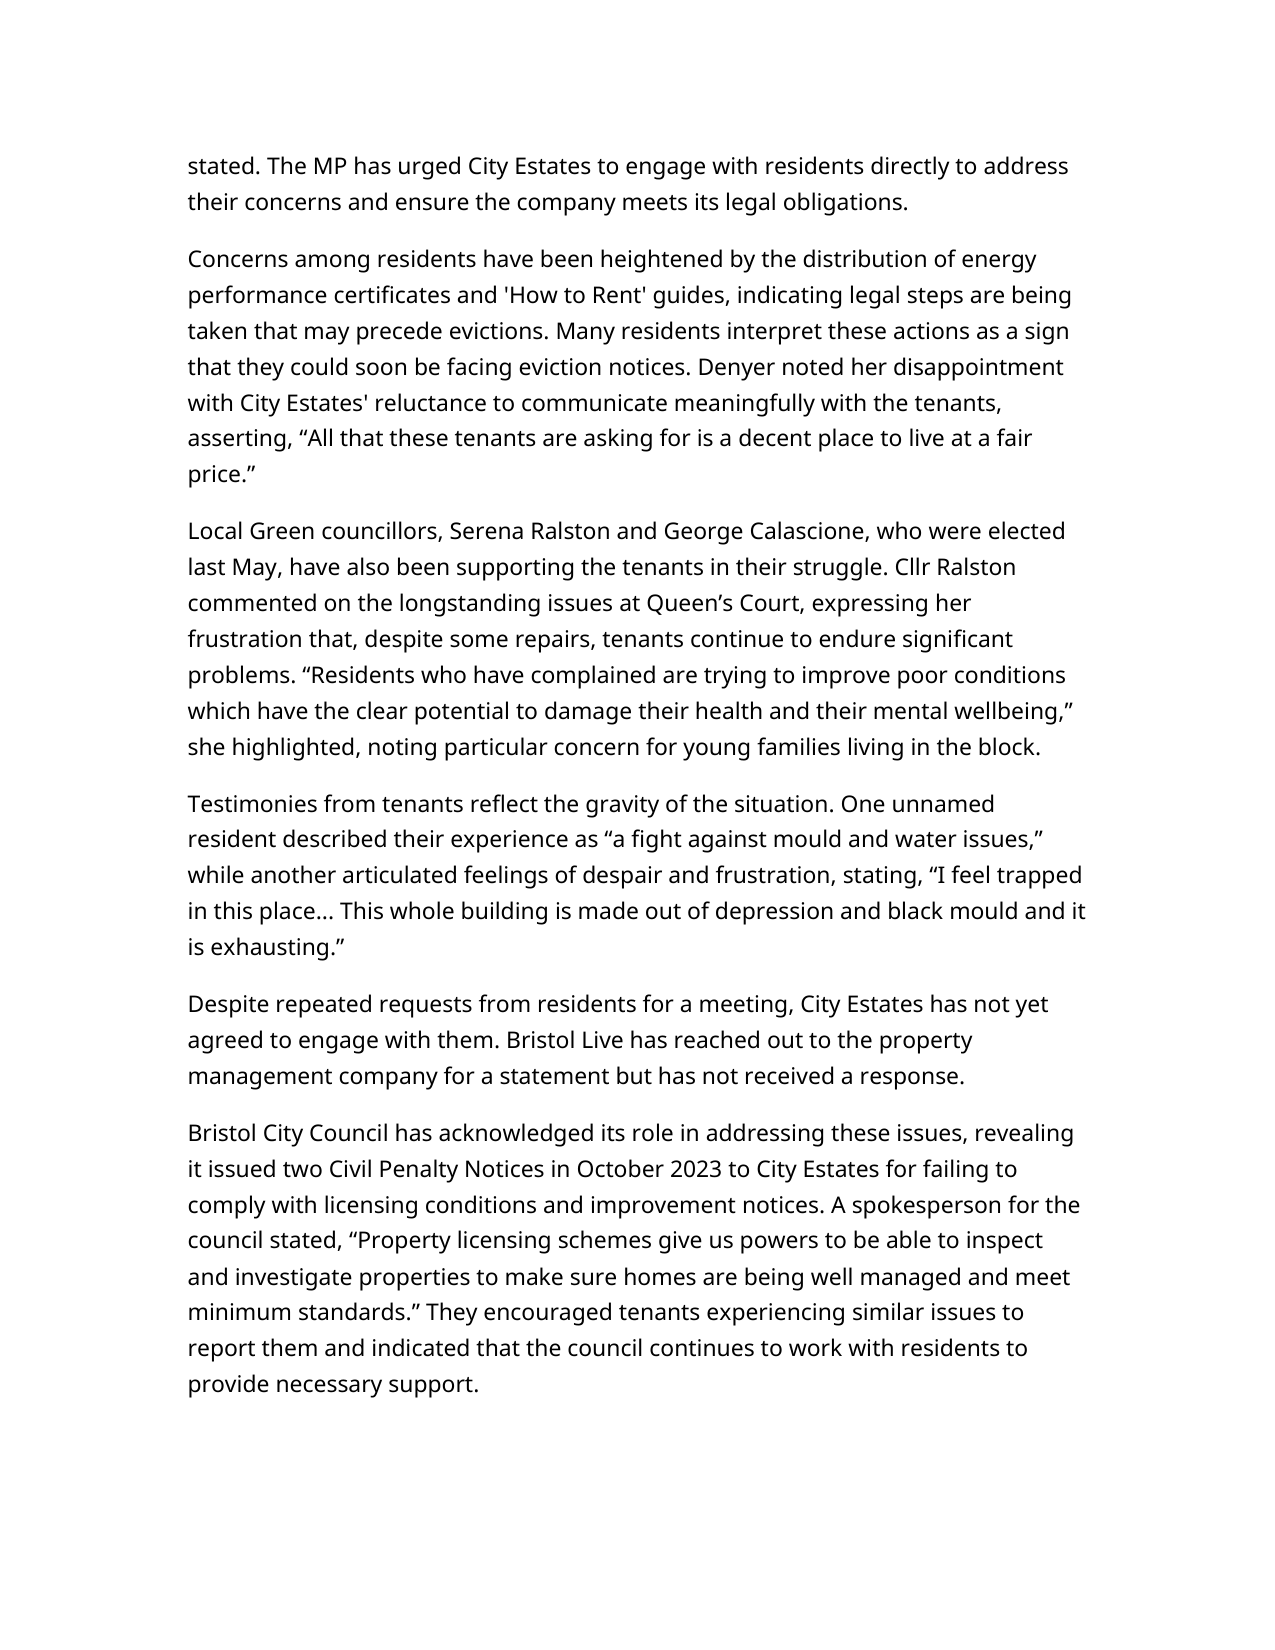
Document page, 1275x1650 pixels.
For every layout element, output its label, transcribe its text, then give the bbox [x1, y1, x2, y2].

text Despite repeated requests from residents for a meeting, City Estates has not yet agreed to engage with them. Bristol Live has reached out to the property management company for a statement but has not received a response. [187, 988, 1087, 1091]
text Local Green councillors, Serena Ralston and George Calascione, who were elected last May, have also been supporting the tenants in their struggle. Cllr Ralston commented on the longstanding issues at Queen’s Court, expressing her frustration that, despite some repairs, tenants continue to endure significant problems. “Residents who have complained are trying to improve poor conditions which have the clear potential to damage their health and their mental wellbeing,” she highlighted, noting particular concern for young families living in the block. [187, 515, 1087, 762]
text Concerns among residents have been heightened by the distribution of energy performance certificates and 'How to Rent' guides, indicating legal steps are being taken that may precede evictions. Many residents interpret these actions as a sign that they could soon be facing eviction notices. Denyer noted her disappointment with City Estates' reluctance to communicate meaningfully with the tenants, asserting, “All that these tenants are asking for is a decent place to live at a fair price.” [187, 243, 1087, 489]
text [187, 150, 1087, 217]
text Bristol City Council has acknowledged its role in addressing these issues, revealing it issued two Civil Penalty Notices in October 2023 to City Estates for failing to comply with licensing conditions and improvement notices. A spokesperson for the council stated, “Property licensing schemes give us powers to be able to inspect and investigate properties to make sure homes are being well managed and meet minimum standards.” They encouraged tenants experiencing similar issues to report them and indicated that the council continues to work with residents to provide necessary support. [187, 1117, 1087, 1399]
text Testimonies from tenants reflect the gravity of the situation. One unnamed resident described their experience as “a fight against mould and water issues,” while another articulated feelings of despair and frustration, stating, “I feel trapped in this place... This whole building is made out of depression and black mould and it is exhausting.” [187, 787, 1087, 962]
